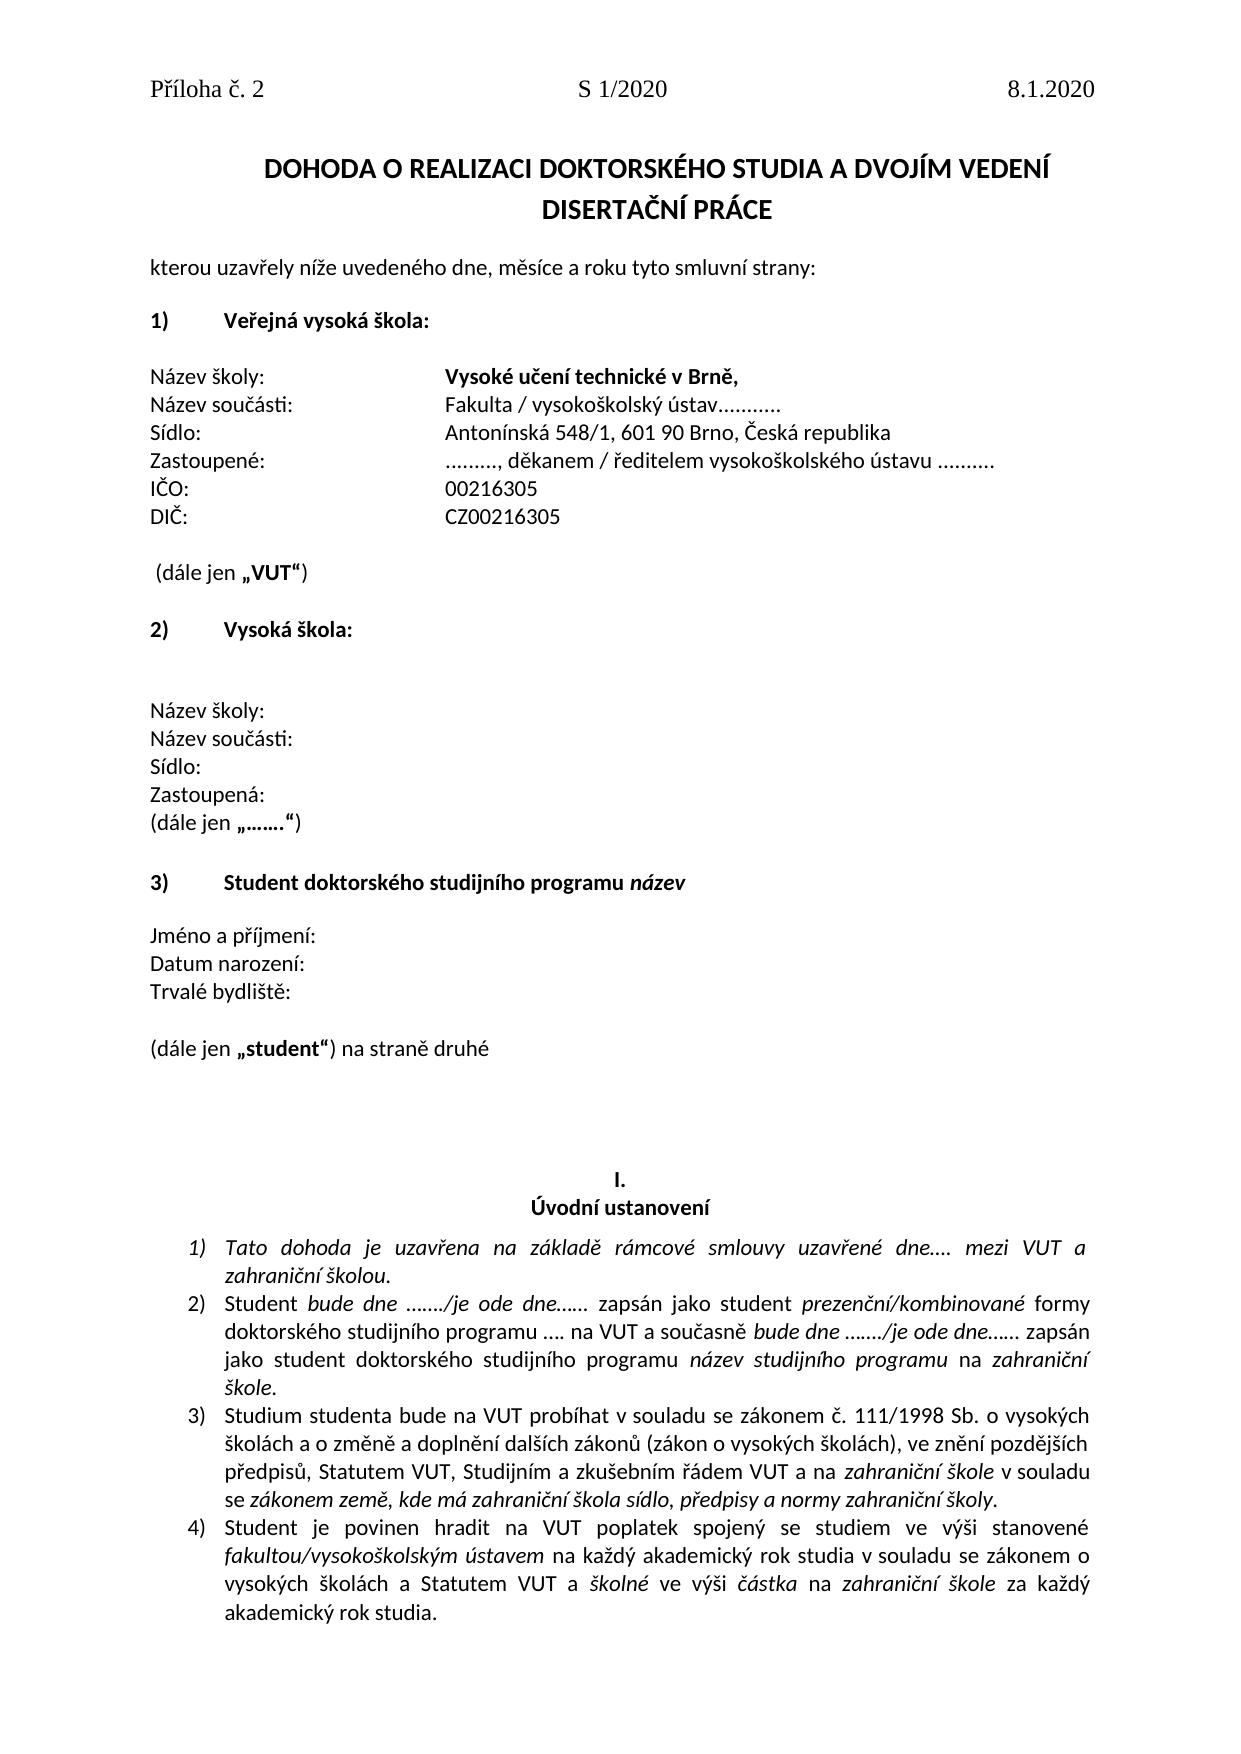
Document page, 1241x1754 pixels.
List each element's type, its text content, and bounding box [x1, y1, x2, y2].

text (dále jen „student“) na straně druhé [150, 1034, 1090, 1062]
list Studium studenta bude na VUT probíhat v souladu se zákonem č. 111/1998 Sb. o vysokých školách a o změně a doplnění dalších zákonů (zákon o vysokých školách), ve znění pozdějších předpisů, Statutem VUT, Studijním a zkušebním řádem VUT a na zahraniční škole v souladu se zákonem země, kde má zahraniční škola sídlo, předpisy a normy zahraniční školy. [187, 1401, 1090, 1513]
text Jméno a příjmení: [150, 921, 1090, 949]
text Název školy: [150, 696, 1090, 724]
text Název školy: Vysoké učení technické v Brně, [150, 362, 1090, 390]
text Zastoupené: ........., děkanem / ředitelem vysokoškolského ústavu .......... [150, 446, 1090, 474]
text I. [150, 1165, 1090, 1193]
text Datum narození: [150, 949, 1090, 977]
text Sídlo: Antonínská 548/1, 601 90 Brno, Česká republika [150, 418, 1090, 446]
list Student bude dne ……./je ode dne…… zapsán jako student prezenční/kombinované formy doktorského studijního programu …. na VUT a současně bude dne ……./je ode dne…… zapsán jako student doktorského studijního programu název studijního programu na zahraniční škole. [187, 1289, 1090, 1401]
text (dále jen „VUT“) [150, 558, 1120, 586]
text Úvodní ustanovení [150, 1193, 1090, 1221]
text IČO: 00216305 [150, 474, 1090, 502]
list Veřejná vysoká škola: [150, 306, 1090, 334]
text DIČ: CZ00216305 [150, 502, 1090, 530]
list Student doktorského studijního programu název [150, 868, 1090, 896]
list Student je povinen hradit na VUT poplatek spojený se studiem ve výši stanovené fakultou/vysokoškolským ústavem na každý akademický rok studia v souladu se zákonem o vysokých školách a Statutem VUT a školné ve výši částka na zahraniční škole za každý akademický rok studia. [187, 1513, 1090, 1626]
text Zastoupená: [150, 780, 1090, 808]
text Název součásti: Fakulta / vysokoškolský ústav........... [150, 390, 1090, 418]
text Dohoda o realizaci doktorského studia a dvojím vedení disertační práce [224, 150, 1090, 227]
text Název součásti: [150, 724, 1090, 752]
text (dále jen „…….“) [150, 808, 1090, 836]
list Vysoká škola: [150, 615, 1090, 643]
text kterou uzavřely níže uvedeného dne, měsíce a roku tyto smluvní strany: [150, 253, 1090, 281]
text Trvalé bydliště: [150, 977, 1090, 1005]
text Sídlo: [150, 752, 1090, 780]
list Tato dohoda je uzavřena na základě rámcové smlouvy uzavřené dne…. mezi VUT a zahraniční školou. [187, 1233, 1090, 1289]
